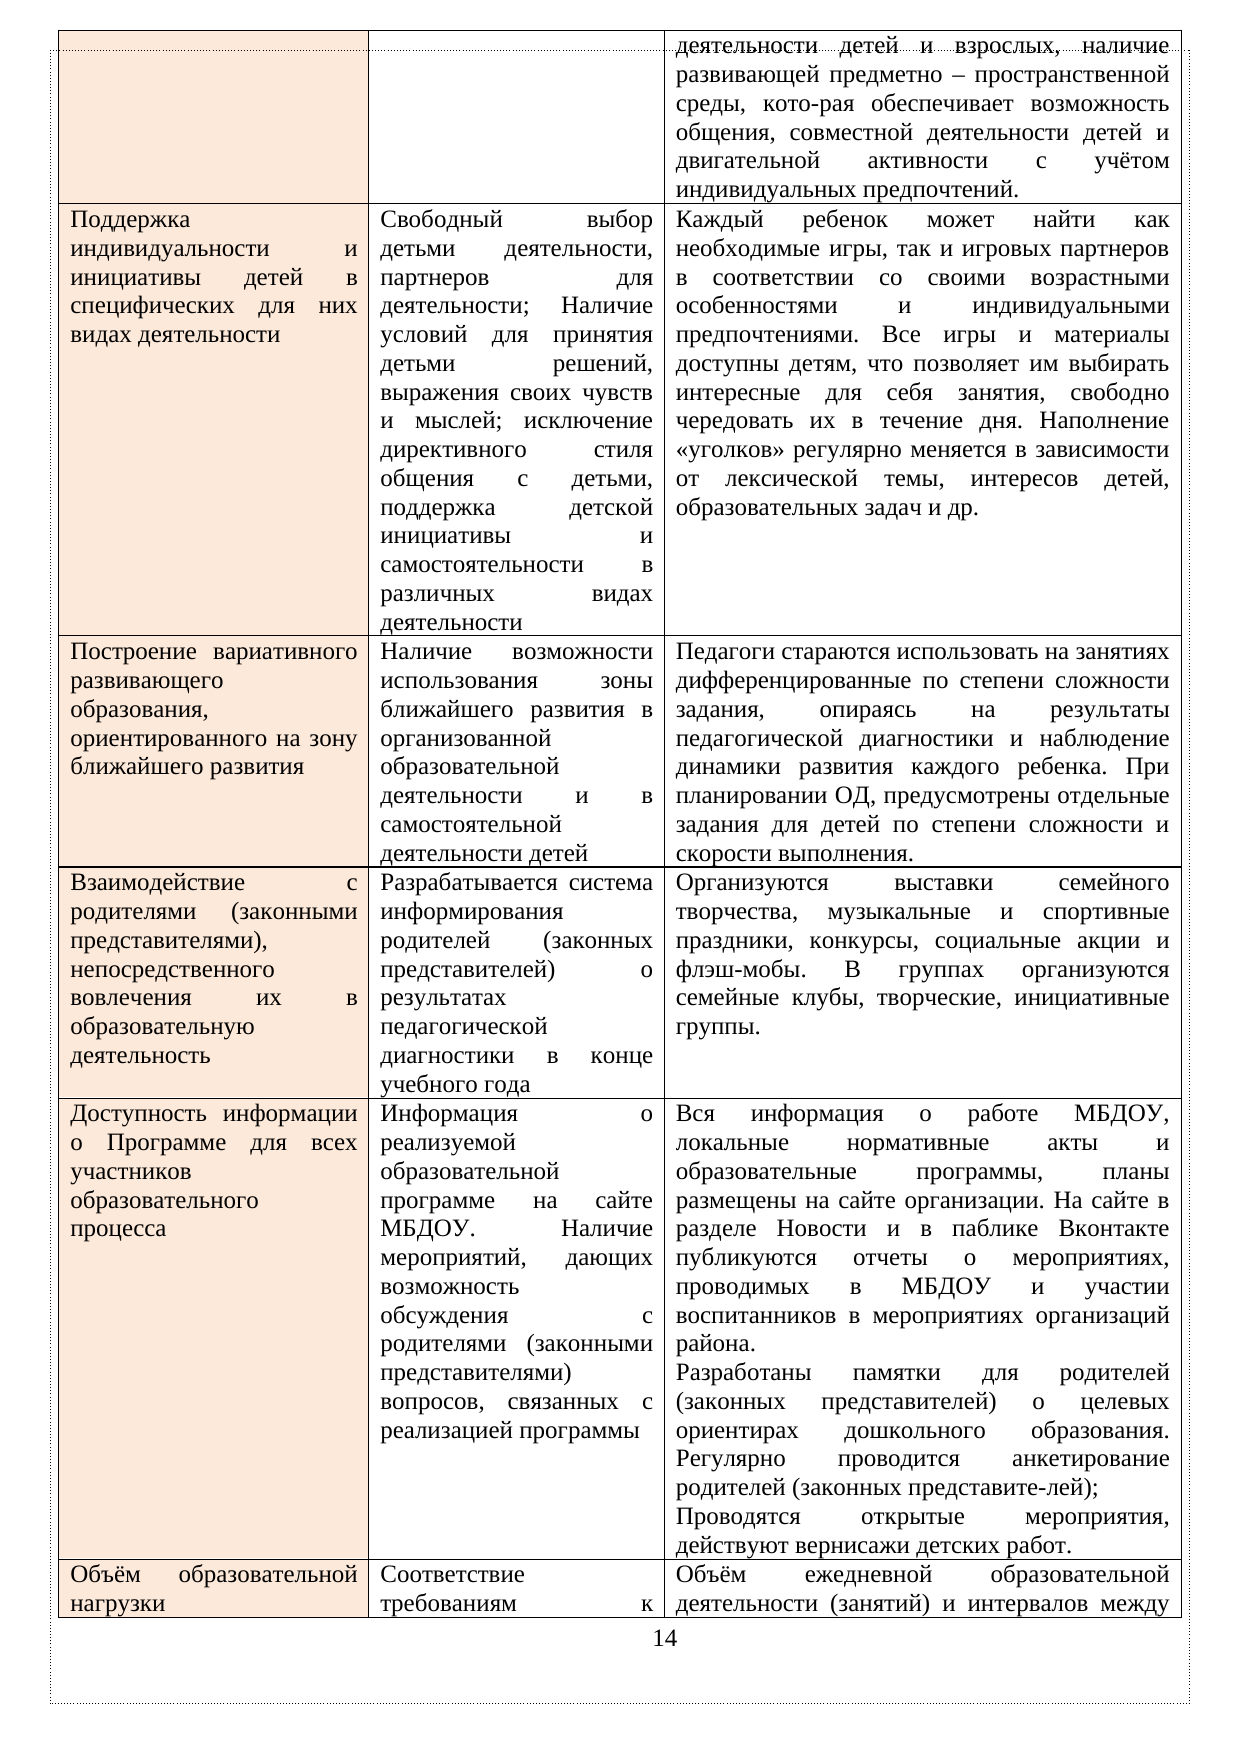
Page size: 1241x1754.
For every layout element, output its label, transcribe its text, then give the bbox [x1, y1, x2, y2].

table_cell Разрабатывается система информирования родителей (законных представителей) о результатах педагогической диагностики в конце учебного года [369, 868, 664, 1097]
table_cell Вся информация о работе МБДОУ, локальные нормативные акты и образовательные программы, планы размещены на сайте организации. На сайте в разделе Новости и в паблике Вконтакте публикуются отчеты о мероприятиях, проводимых в МБДОУ и участии воспитанников в мероприятиях организаций района. Разработаны памятки для родителей (законных представителей) о целевых ориентирах дошкольного образования. Регулярно проводится анкетирование родителей (законных представите-лей); Проводятся открытые мероприятия, действуют вернисажи детских работ. [665, 1099, 1181, 1558]
table_cell Поддержка индивидуальности и инициативы детей в специфических для них видах деятельности [59, 204, 368, 635]
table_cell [665, 1560, 1181, 1617]
table_cell Каждый ребенок может найти как необходимые игры, так и игровых партнеров в соответствии со своими возрастными особенностями и индивидуальными предпочтениями. Все игры и материалы доступны детям, что позволяет им выбирать интересные для себя занятия, свободно чередовать их в течение дня. Наполнение «уголков» регулярно меняется в зависимости от лексической темы, интересов детей, образовательных задач и др. [665, 204, 1181, 635]
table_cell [59, 1560, 368, 1617]
table_cell Взаимодействие с родителями (законными представителями), непосредственного вовлечения их в образовательную деятельность [59, 868, 368, 1097]
table_cell Организуются выставки семейного творчества, музыкальные и спортивные праздники, конкурсы, социальные акции и флэш-мобы. В группах организуются семейные клубы, творческие, инициативные группы. [665, 868, 1181, 1097]
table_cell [665, 31, 1181, 203]
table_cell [369, 31, 664, 203]
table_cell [59, 31, 368, 203]
table_cell Наличие возможности использования зоны ближайшего развития в организованной образовательной деятельности и в самостоятельной деятельности детей [369, 636, 664, 866]
table_cell Построение вариативного развивающего образования, ориентированного на зону ближайшего развития [59, 636, 368, 866]
table_cell Информация о реализуемой образовательной программе на сайте МБДОУ. Наличие мероприятий, дающих возможность обсуждения с родителями (законными представителями) вопросов, связанных с реализацией программы [369, 1099, 664, 1558]
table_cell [369, 1560, 664, 1617]
table_cell Свободный выбор детьми деятельности, партнеров для деятельности; Наличие условий для принятия детьми решений, выражения своих чувств и мыслей; исключение директивного стиля общения с детьми, поддержка детской инициативы и самостоятельности в различных видах деятельности [369, 204, 664, 635]
table_cell Доступность информации о Программе для всех участников образовательного процесса [59, 1099, 368, 1558]
table_cell Педагоги стараются использовать на занятиях дифференцированные по степени сложности задания, опираясь на результаты педагогической диагностики и наблюдение динамики развития каждого ребенка. При планировании ОД, предусмотрены отдельные задания для детей по степени сложности и скорости выполнения. [665, 636, 1181, 866]
